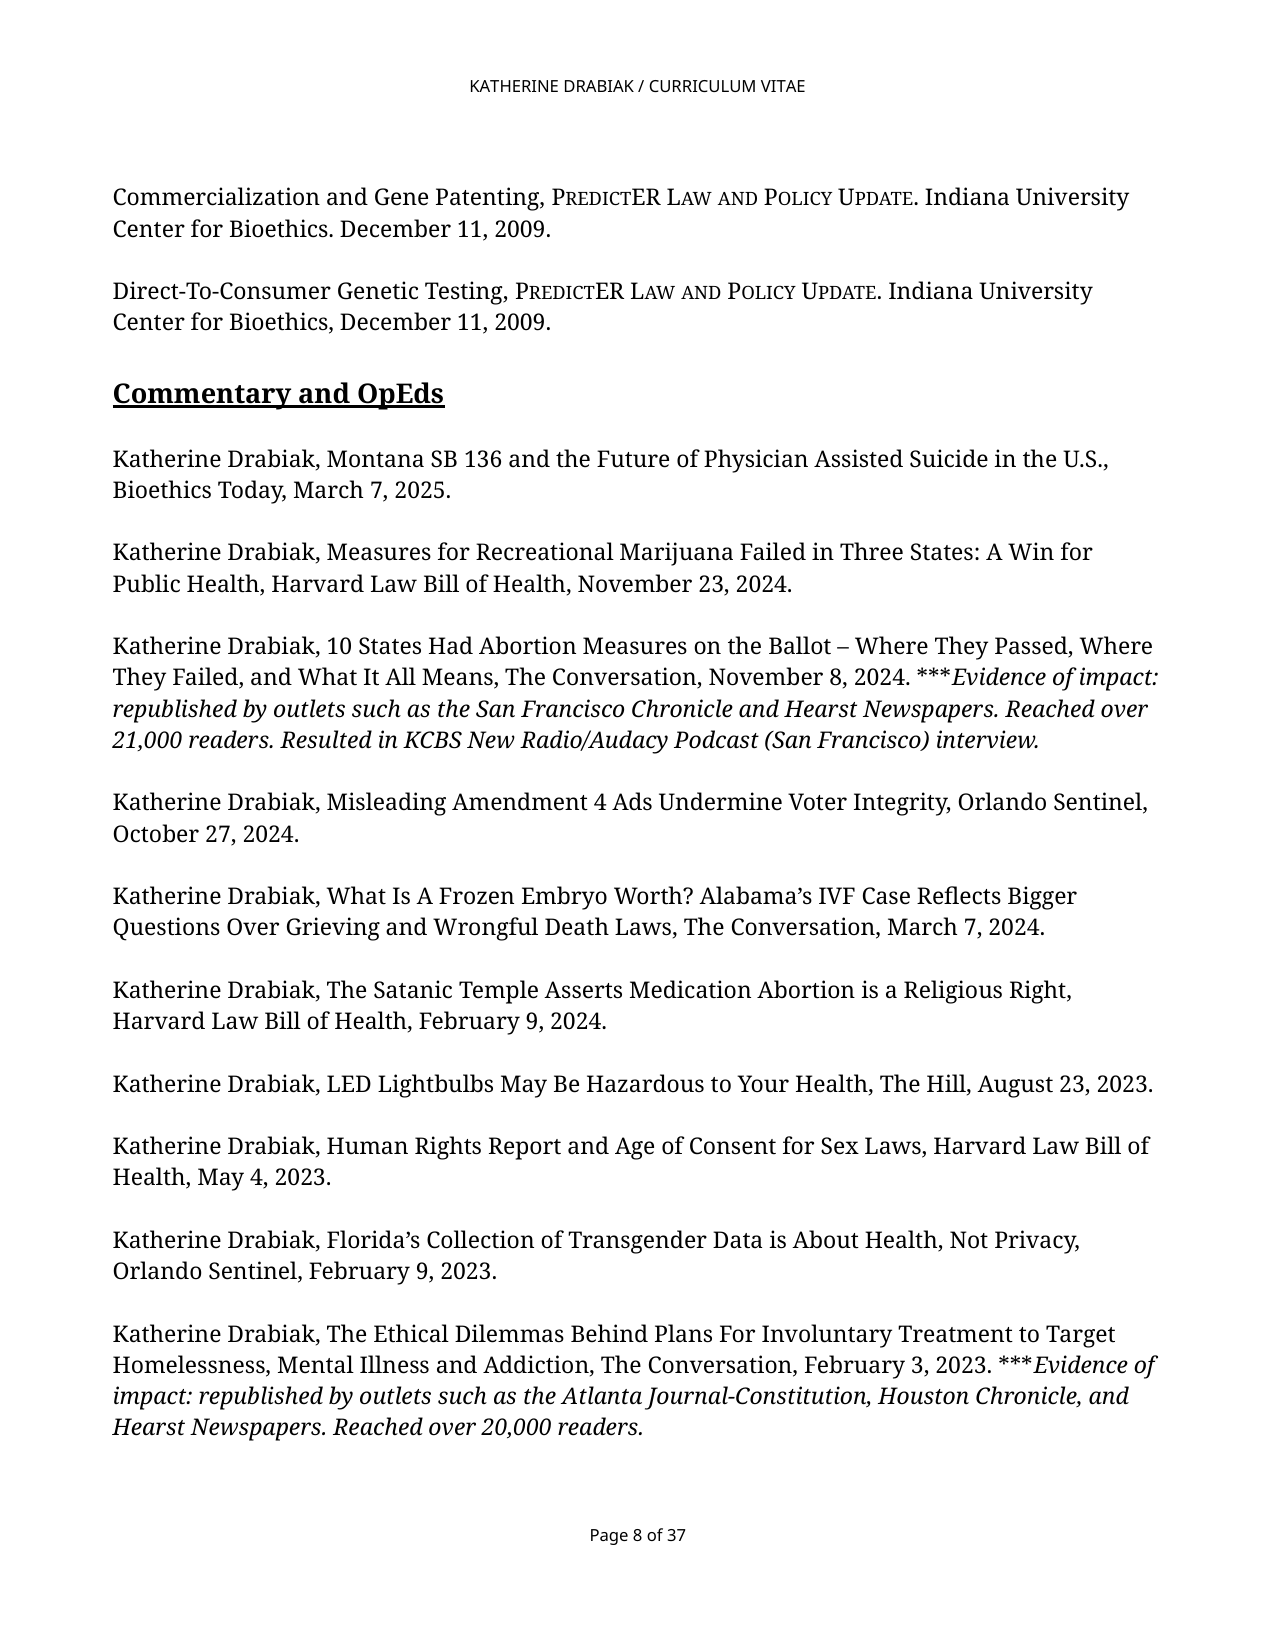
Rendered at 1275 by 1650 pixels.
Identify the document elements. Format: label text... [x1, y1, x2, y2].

text Katherine Drabiak, The Satanic Temple Asserts Medication Abortion is a Religious Right, Harvard Law Bill of Health, February 9, 2024. [112, 974, 1162, 1036]
text Katherine Drabiak, What Is A Frozen Embryo Worth? Alabama’s IVF Case Reflects Bigger Questions Over Grieving and Wrongful Death Laws, The Conversation, March 7, 2024. [112, 880, 1162, 942]
text Katherine Drabiak, Human Rights Report and Age of Consent for Sex Laws, Harvard Law Bill of Health, May 4, 2023. [112, 1130, 1162, 1192]
text Katherine Drabiak, The Ethical Dilemmas Behind Plans For Involuntary Treatment to Target Homelessness, Mental Illness and Addiction, The Conversation, February 3, 2023. ***Evidence of impact: republished by outlets such as the Atlanta Journal-Constitution, Houston Chronicle, and Hearst Newspapers. Reached over 20,000 readers. [112, 1317, 1162, 1442]
text Katherine Drabiak, LED Lightbulbs May Be Hazardous to Your Health, The Hill, August 23, 2023. [112, 1067, 1162, 1099]
text Commentary and OpEds [112, 374, 1162, 411]
text Katherine Drabiak, 10 States Had Abortion Measures on the Ballot – Where They Passed, Where They Failed, and What It All Means, The Conversation, November 8, 2024. ***Evidence of impact: republished by outlets such as the San Francisco Chronicle and Hearst Newspapers. Reached over 21,000 readers. Resulted in KCBS New Radio/Audacy Podcast (San Francisco) interview. [112, 630, 1162, 755]
text Commercialization and Gene Patenting, PredictER Law and Policy Update. Indiana University Center for Bioethics. December 11, 2009. [112, 181, 1162, 244]
text Katherine Drabiak, Florida’s Collection of Transgender Data is About Health, Not Privacy, Orlando Sentinel, February 9, 2023. [112, 1224, 1162, 1286]
text Katherine Drabiak, Measures for Recreational Marijuana Failed in Three States: A Win for Public Health, Harvard Law Bill of Health, November 23, 2024. [112, 536, 1162, 599]
text Katherine Drabiak, Montana SB 136 and the Future of Physician Assisted Suicide in the U.S., Bioethics Today, March 7, 2025. [112, 442, 1162, 505]
text Direct-To-Consumer Genetic Testing, PredictER Law and Policy Update. Indiana University Center for Bioethics, December 11, 2009. [112, 275, 1162, 337]
text Katherine Drabiak, Misleading Amendment 4 Ads Undermine Voter Integrity, Orlando Sentinel, October 27, 2024. [112, 786, 1162, 849]
